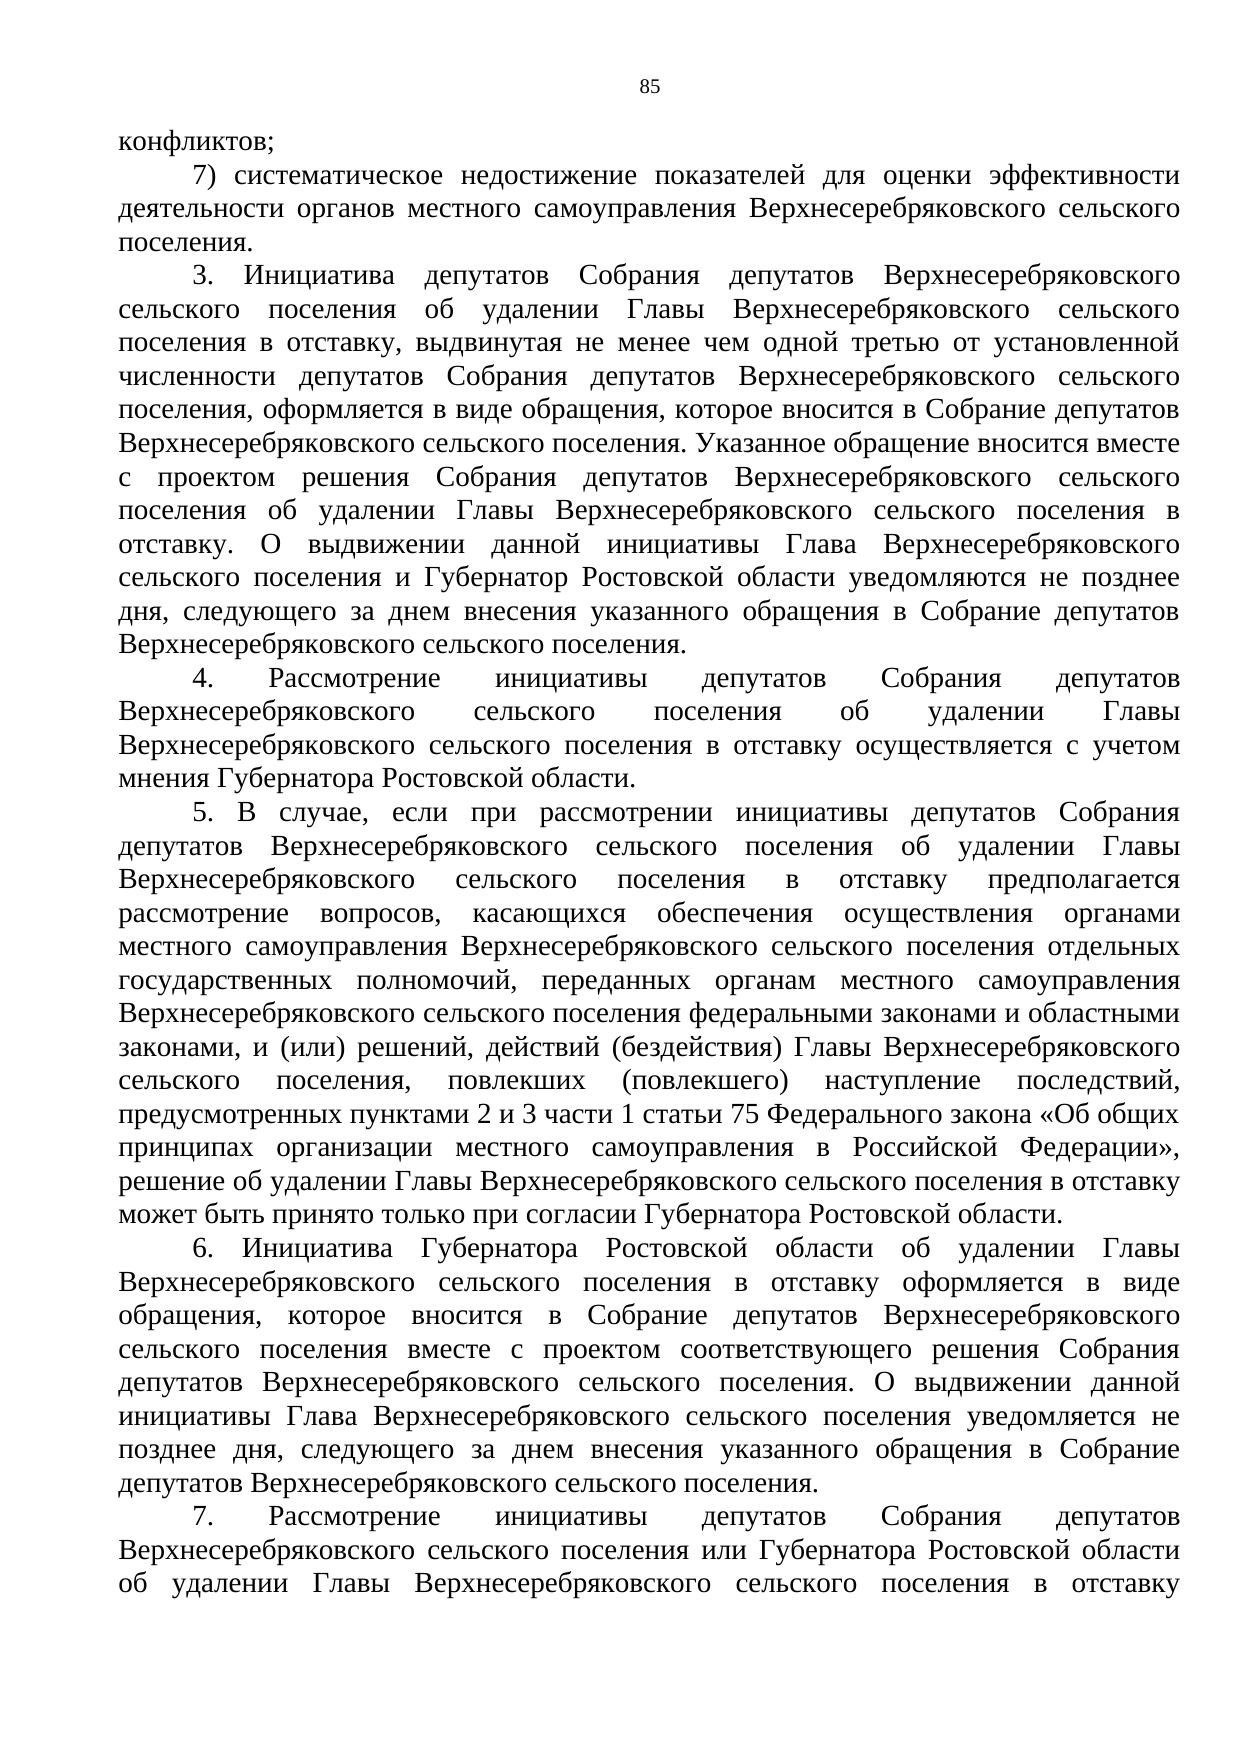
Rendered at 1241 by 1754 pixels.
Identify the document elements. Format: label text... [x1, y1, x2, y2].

text 5. В случае, если при рассмотрении инициативы депутатов Собрания депутатов Верхнесеребряковского сельского поселения об удалении Главы Верхнесеребряковского сельского поселения в отставку предполагается рассмотрение вопросов, касающихся обеспечения осуществления органами местного самоуправления Верхнесеребряковского сельского поселения отдельных государственных полномочий, переданных органам местного самоуправления Верхнесеребряковского сельского поселения федеральными законами и областными законами, и (или) решений, действий (бездействия) Главы Верхнесеребряковского сельского поселения, повлекших (повлекшего) наступление последствий, предусмотренных пунктами 2 и 3 части 1 статьи 75 Федерального закона «Об общих принципах организации местного самоуправления в Российской Федерации», решение об удалении Главы Верхнесеребряковского сельского поселения в отставку может быть принято только при согласии Губернатора Ростовской области. [118, 794, 1181, 1230]
text 3. Инициатива депутатов Собрания депутатов Верхнесеребряковского сельского поселения об удалении Главы Верхнесеребряковского сельского поселения в отставку, выдвинутая не менее чем одной третью от установленной численности депутатов Собрания депутатов Верхнесеребряковского сельского поселения, оформляется в виде обращения, которое вносится в Собрание депутатов Верхнесеребряковского сельского поселения. Указанное обращение вносится вместе с проектом решения Собрания депутатов Верхнесеребряковского сельского поселения об удалении Главы Верхнесеребряковского сельского поселения в отставку. О выдвижении данной инициативы Глава Верхнесеребряковского сельского поселения и Губернатор Ростовской области уведомляются не позднее дня, следующего за днем внесения указанного обращения в Собрание депутатов Верхнесеребряковского сельского поселения. [118, 257, 1181, 660]
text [118, 1498, 1181, 1599]
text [118, 123, 1181, 157]
text 6. Инициатива Губернатора Ростовской области об удалении Главы Верхнесеребряковского сельского поселения в отставку оформляется в виде обращения, которое вносится в Собрание депутатов Верхнесеребряковского сельского поселения вместе с проектом соответствующего решения Собрания депутатов Верхнесеребряковского сельского поселения. О выдвижении данной инициативы Глава Верхнесеребряковского сельского поселения уведомляется не позднее дня, следующего за днем внесения указанного обращения в Собрание депутатов Верхнесеребряковского сельского поселения. [118, 1230, 1181, 1498]
text 7) систематическое недостижение показателей для оценки эффективности деятельности органов местного самоуправления Верхнесеребряковского сельского поселения. [118, 157, 1181, 257]
text 4. Рассмотрение инициативы депутатов Собрания депутатов Верхнесеребряковского сельского поселения об удалении Главы Верхнесеребряковского сельского поселения в отставку осуществляется с учетом мнения Губернатора Ростовской области. [118, 660, 1181, 794]
